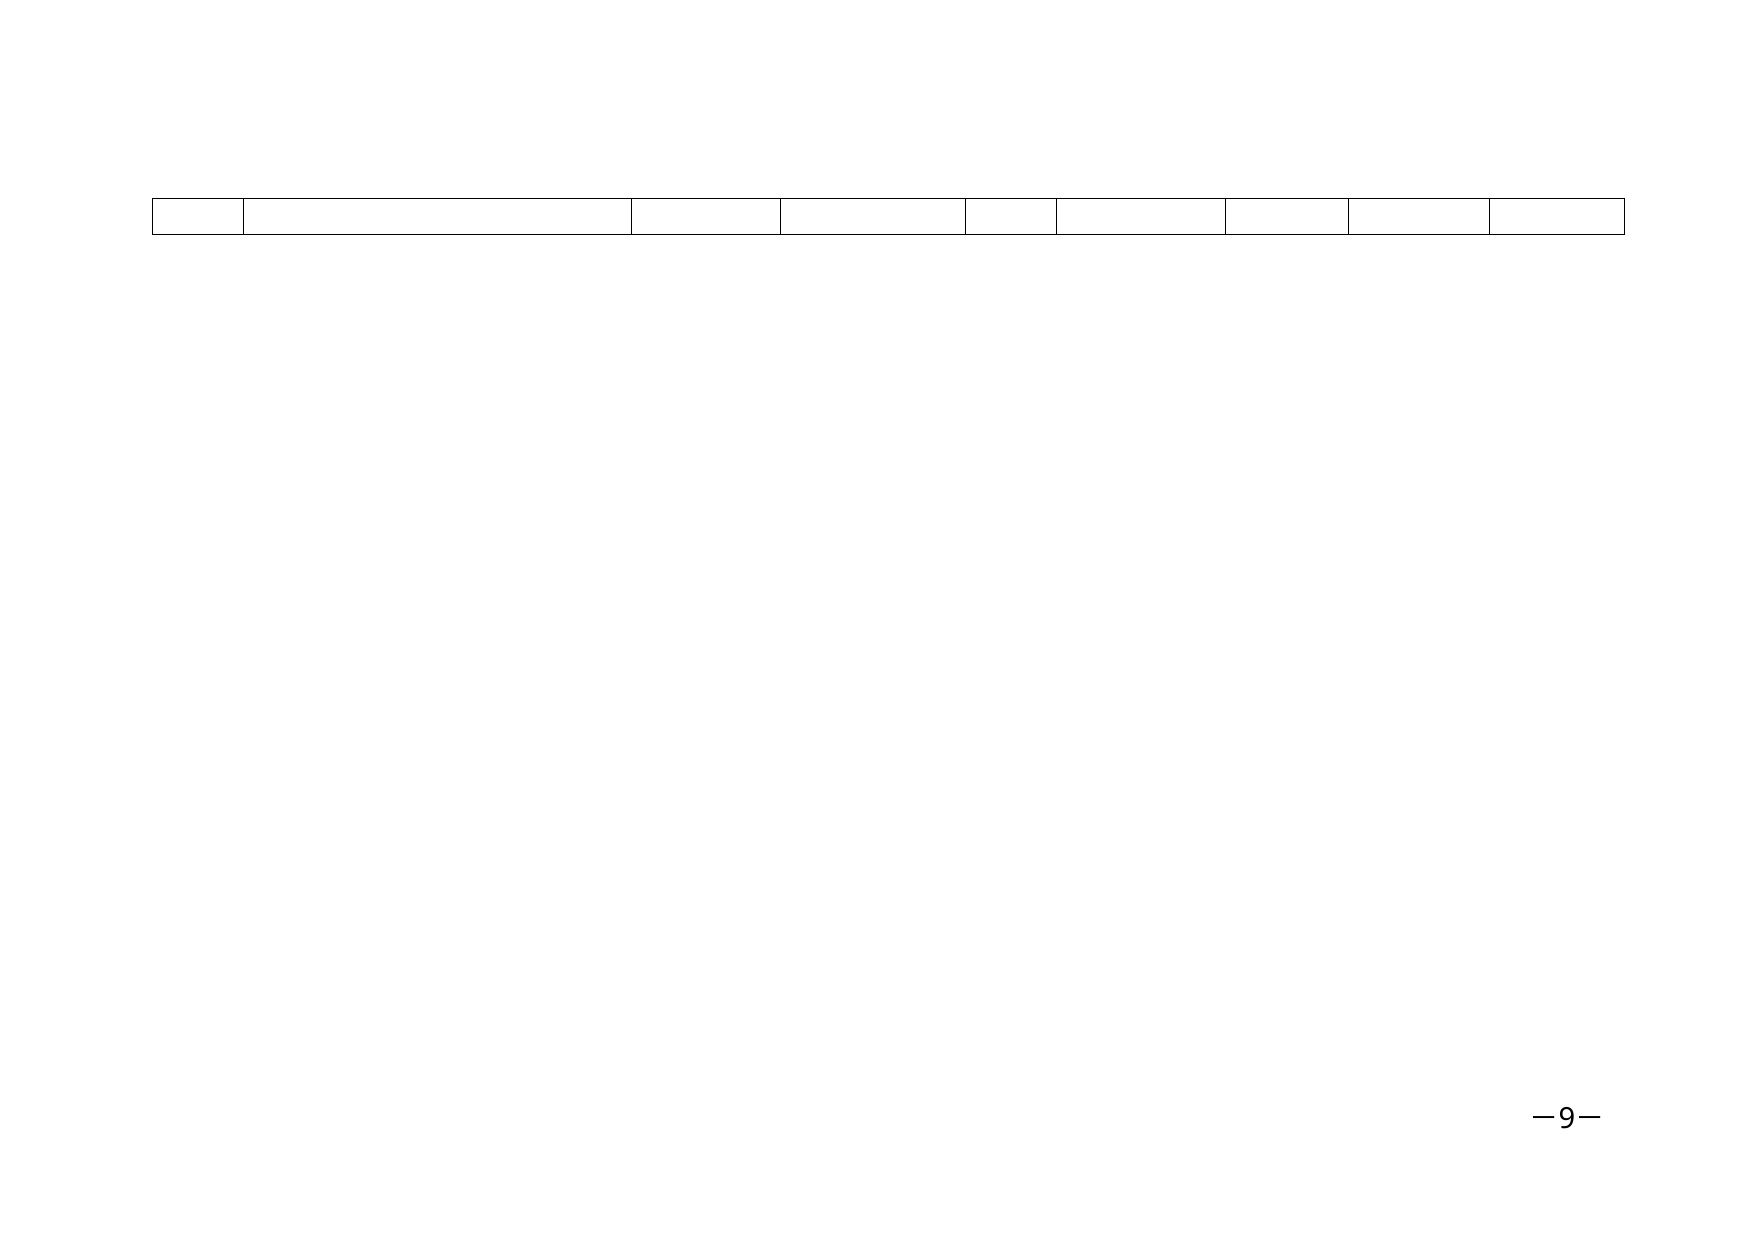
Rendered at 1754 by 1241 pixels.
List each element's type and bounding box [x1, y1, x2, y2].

table_cell [1490, 199, 1624, 234]
table_cell [781, 199, 965, 234]
table_cell [1349, 199, 1489, 234]
table_cell [1057, 199, 1225, 234]
table_cell [966, 199, 1056, 234]
table_cell [153, 199, 243, 234]
table_cell [244, 199, 631, 234]
table_cell [632, 199, 780, 234]
table_cell [1226, 199, 1348, 234]
